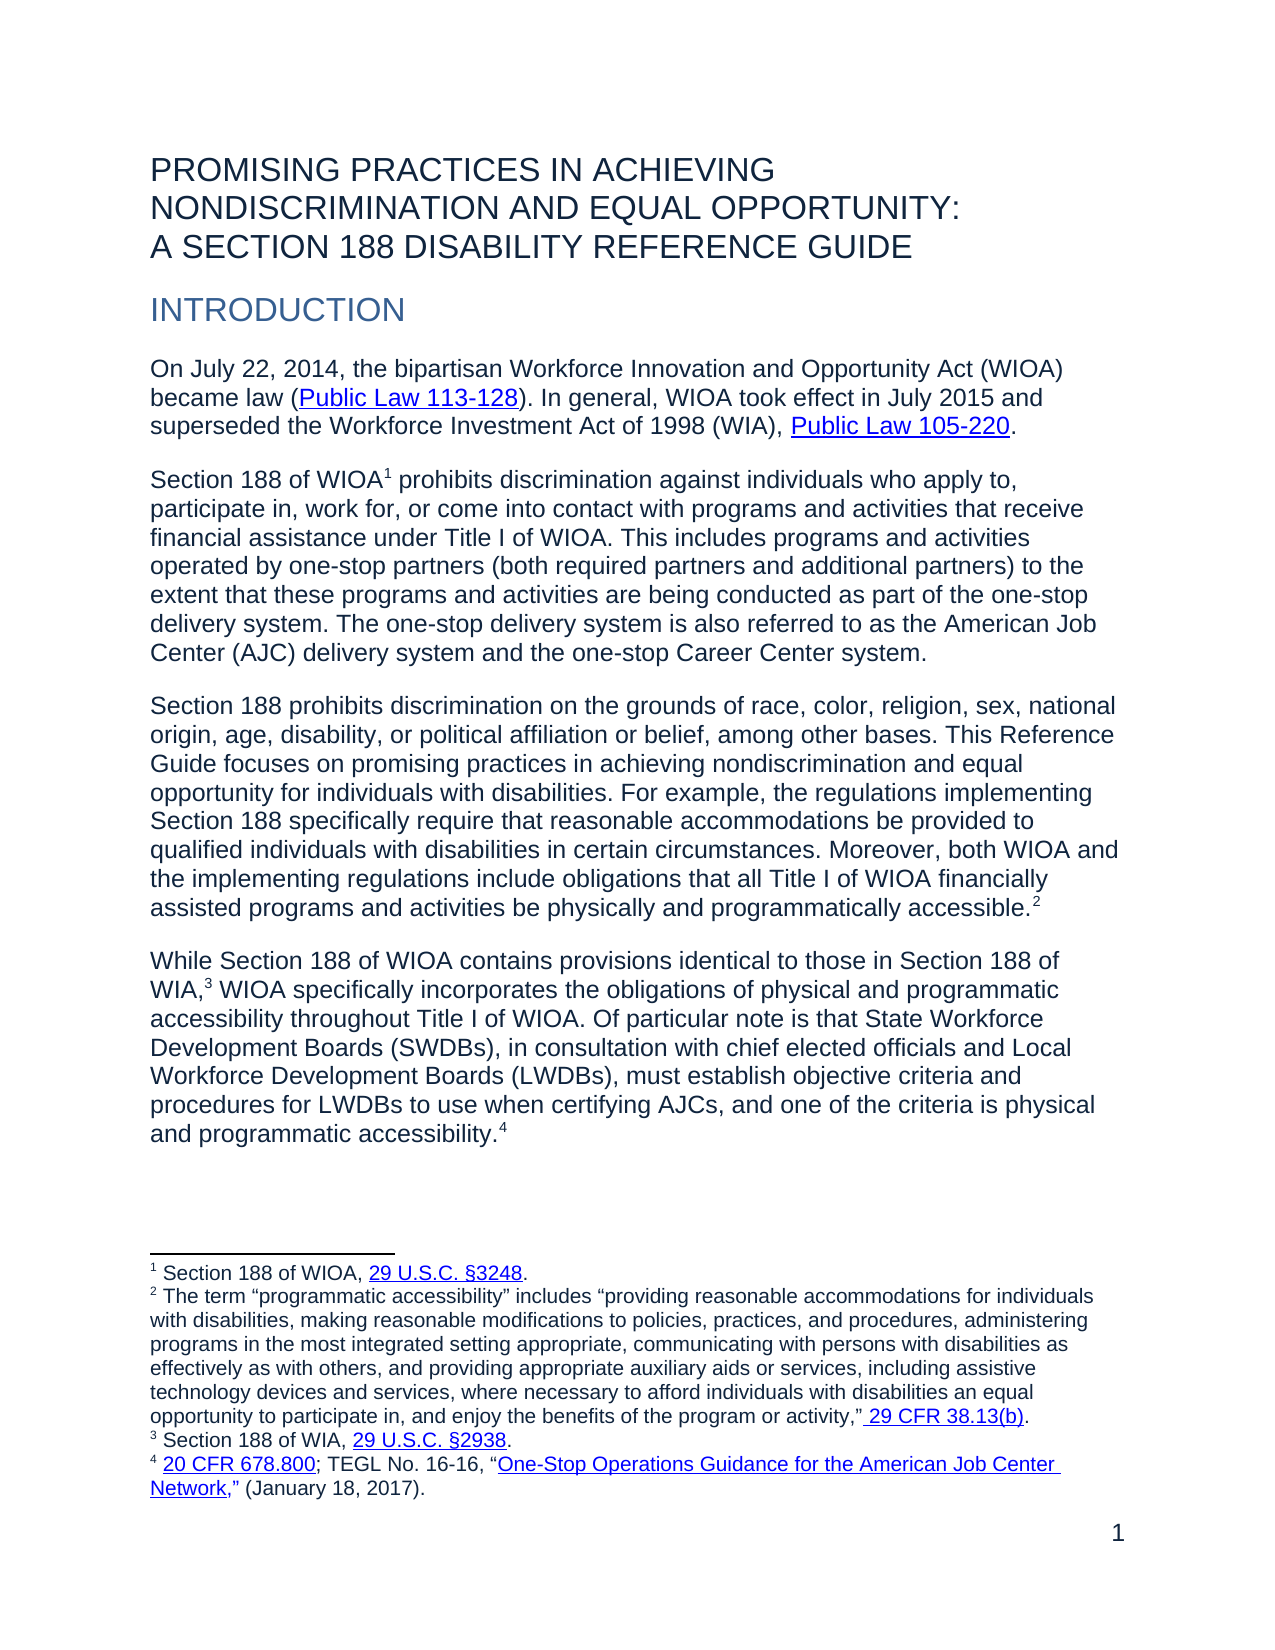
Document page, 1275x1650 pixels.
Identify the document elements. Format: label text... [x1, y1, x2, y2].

text On July 22, 2014, the bipartisan Workforce Innovation and Opportunity Act (WIOA) became law (Public Law 113-128). In general, WIOA took effect in July 2015 and superseded the Workforce Investment Act of 1998 (WIA), Public Law 105-220. [150, 354, 1125, 440]
text Section 188 prohibits discrimination on the grounds of race, color, religion, sex, national origin, age, disability, or political affiliation or belief, among other bases. This Reference Guide focuses on promising practices in achieving nondiscrimination and equal opportunity for individuals with disabilities. For example, the regulations implementing Section 188 specifically require that reasonable accommodations be provided to qualified individuals with disabilities in certain circumstances. Moreover, both WIOA and the implementing regulations include obligations that all Title I of WIOA financially assisted programs and activities be physically and programmatically accessible. [150, 691, 1125, 921]
text While Section 188 of WIOA contains provisions identical to those in Section 188 of WIA, WIOA specifically incorporates the obligations of physical and programmatic accessibility throughout Title I of WIOA. Of particular note is that State Workforce Development Boards (SWDBs), in consultation with chief elected officials and Local Workforce Development Boards (LWDBs), must establish objective criteria and procedures for LWDBs to use when certifying AJCs, and one of the criteria is physical and programmatic accessibility. [150, 946, 1125, 1147]
subtitle INTRODUCTION [150, 290, 1125, 329]
text PROMISING PRACTICES IN ACHIEVING NONDISCRIMINATION AND EQUAL OPPORTUNITY: A SECTION 188 DISABILITY REFERENCE GUIDE [150, 150, 1125, 265]
text Section 188 of WIOA prohibits discrimination against individuals who apply to, participate in, work for, or come into contact with programs and activities that receive financial assistance under Title I of WIOA. This includes programs and activities operated by one-stop partners (both required partners and additional partners) to the extent that these programs and activities are being conducted as part of the one-stop delivery system. The one-stop delivery system is also referred to as the American Job Center (AJC) delivery system and the one-stop Career Center system. [150, 465, 1125, 666]
